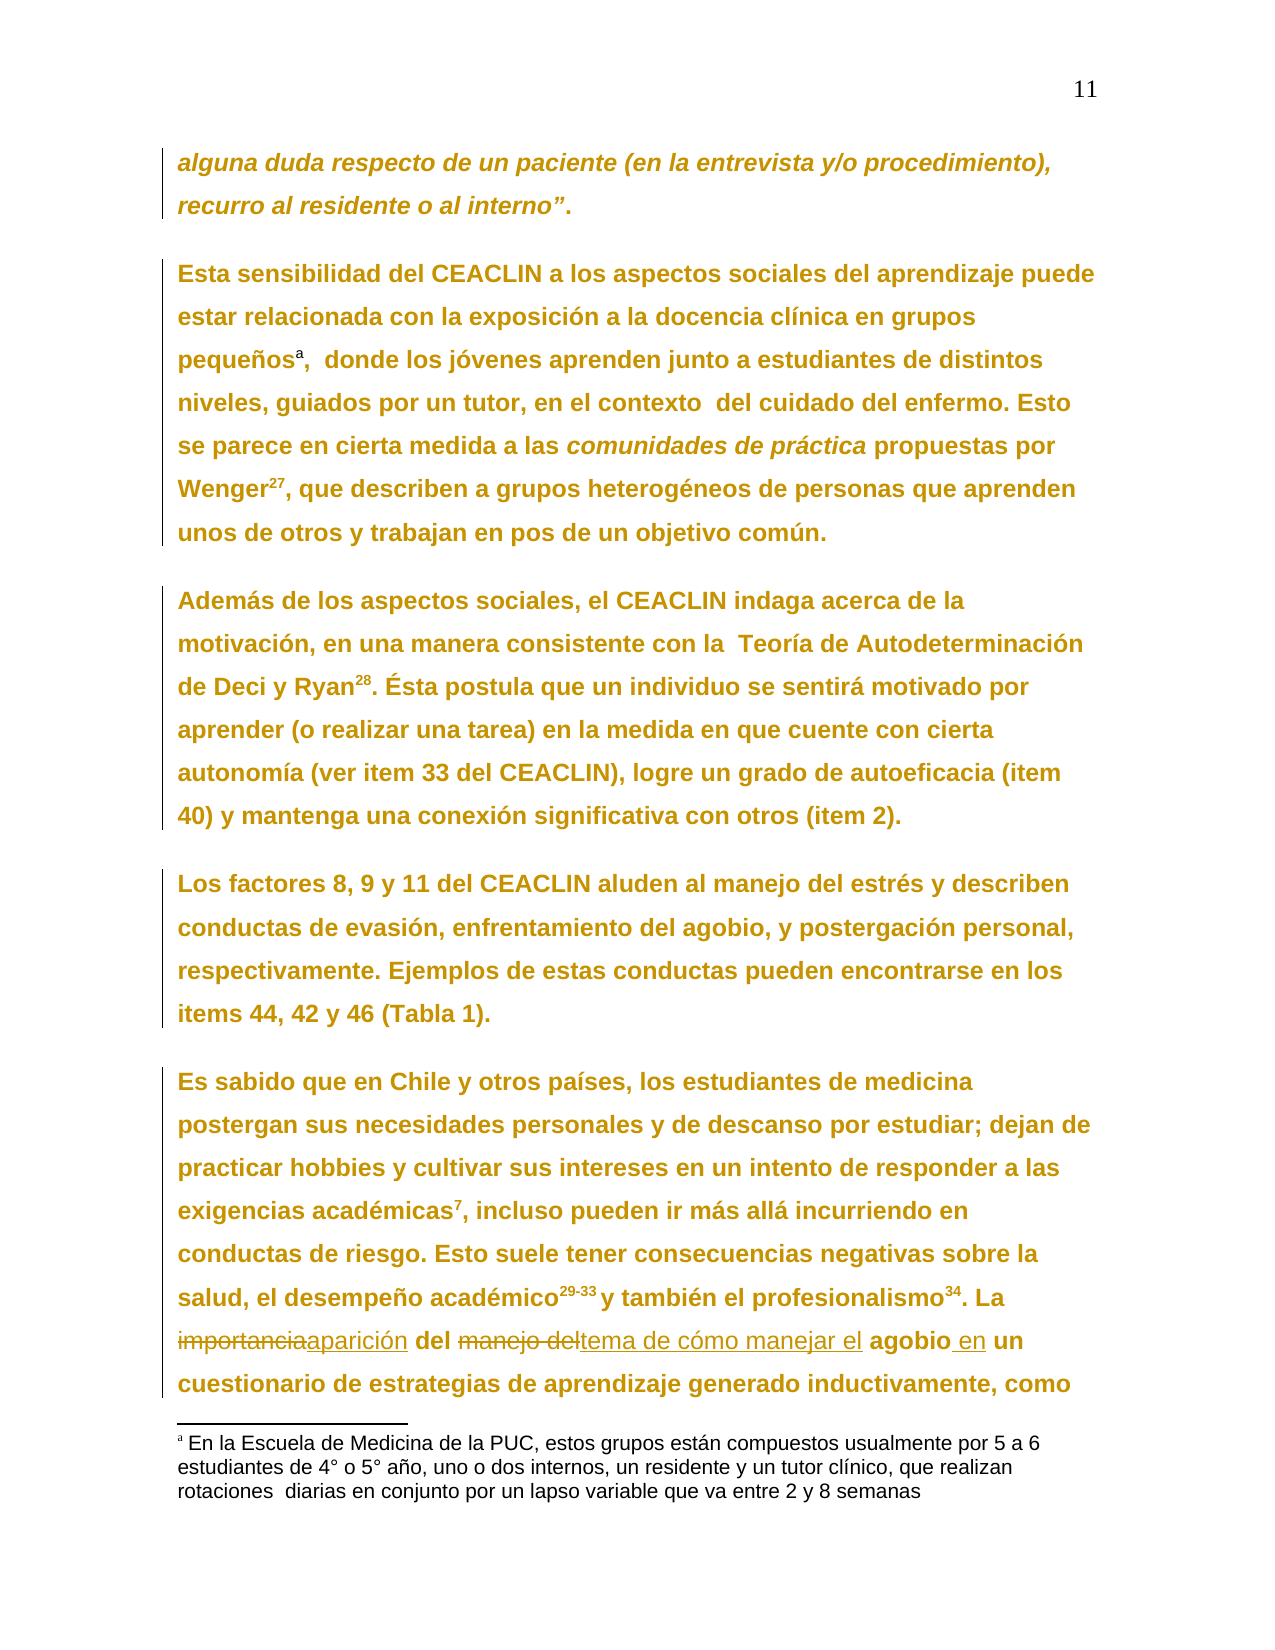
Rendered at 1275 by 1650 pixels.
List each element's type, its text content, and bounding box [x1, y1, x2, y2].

text Además de los aspectos sociales, el CEACLIN indaga acerca de la motivación, en una manera consistente con la Teoría de Autodeterminación de Deci y Ryan28. Ésta postula que un individuo se sentirá motivado por aprender (o realizar una tarea) en la medida en que cuente con cierta autonomía (ver item 33 del CEACLIN), logre un grado de autoeficacia (item 40) y mantenga una conexión significativa con otros (item 2). [177, 586, 1098, 830]
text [177, 148, 1098, 219]
text Los factores 8, 9 y 11 del CEACLIN aluden al manejo del estrés y describen conductas de evasión, enfrentamiento del agobio, y postergación personal, respectivamente. Ejemplos de estas conductas pueden encontrarse en los items 44, 42 y 46 (Tabla 1). [177, 869, 1098, 1028]
text Esta sensibilidad del CEACLIN a los aspectos sociales del aprendizaje puede estar relacionada con la exposición a la docencia clínica en grupos pequeños, donde los jóvenes aprenden junto a estudiantes de distintos niveles, guiados por un tutor, en el contexto del cuidado del enfermo. Esto se parece en cierta medida a las comunidades de práctica propuestas por Wenger27, que describen a grupos heterogéneos de personas que aprenden unos de otros y trabajan en pos de un objetivo común. [177, 259, 1098, 546]
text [177, 1067, 1098, 1398]
